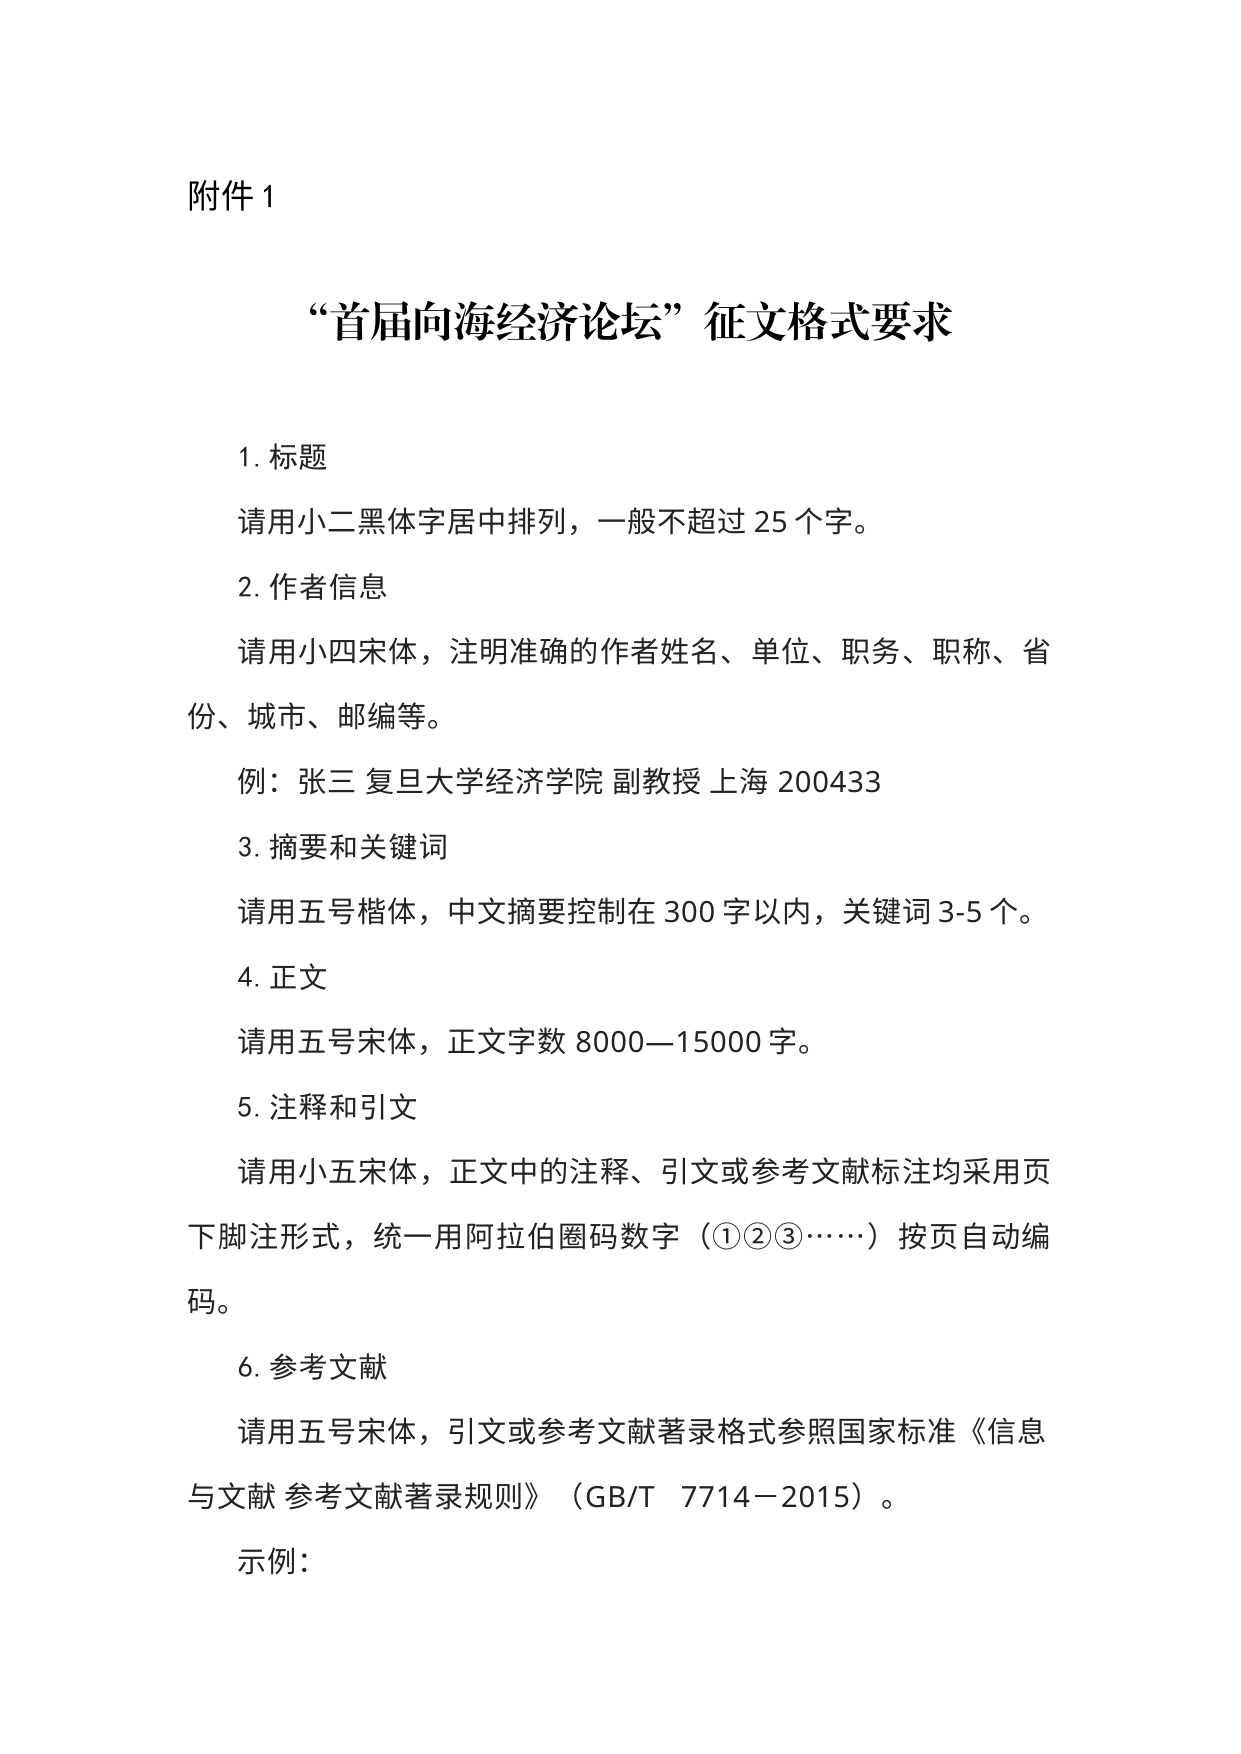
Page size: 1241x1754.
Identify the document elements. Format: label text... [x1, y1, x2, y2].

text 附件1 [187, 162, 1053, 227]
text 请用五号楷体，中文摘要控制在300字以内，关键词3-5个。 [187, 877, 1053, 942]
text 6.参考文献 [187, 1332, 1053, 1397]
text 请用五号宋体，正文字数 8000—15000字。 [187, 1007, 1053, 1072]
text 示例： [187, 1527, 1053, 1592]
text 请用五号宋体，引文或参考文献著录格式参照国家标准《信息与文献 参考文献著录规则》（GB/T 7714－2015）。 [187, 1397, 1053, 1527]
text 4.正文 [187, 942, 1053, 1007]
text 1.标题 [187, 422, 1053, 487]
text 请用小四宋体，注明准确的作者姓名、单位、职务、职称、省份、城市、邮编等。 [187, 617, 1053, 747]
text 请用小五宋体，正文中的注释、引文或参考文献标注均采用页下脚注形式，统一用阿拉伯圈码数字（①②③……）按页自动编码。 [187, 1137, 1053, 1332]
text 2.作者信息 [187, 552, 1053, 617]
text “首届向海经济论坛”征文格式要求 [187, 292, 1053, 357]
text 例：张三 复旦大学经济学院 副教授 上海 200433 [187, 747, 1053, 812]
text 5.注释和引文 [187, 1072, 1053, 1137]
text 3.摘要和关键词 [187, 812, 1053, 877]
text 请用小二黑体字居中排列，一般不超过25个字。 [187, 487, 1053, 552]
